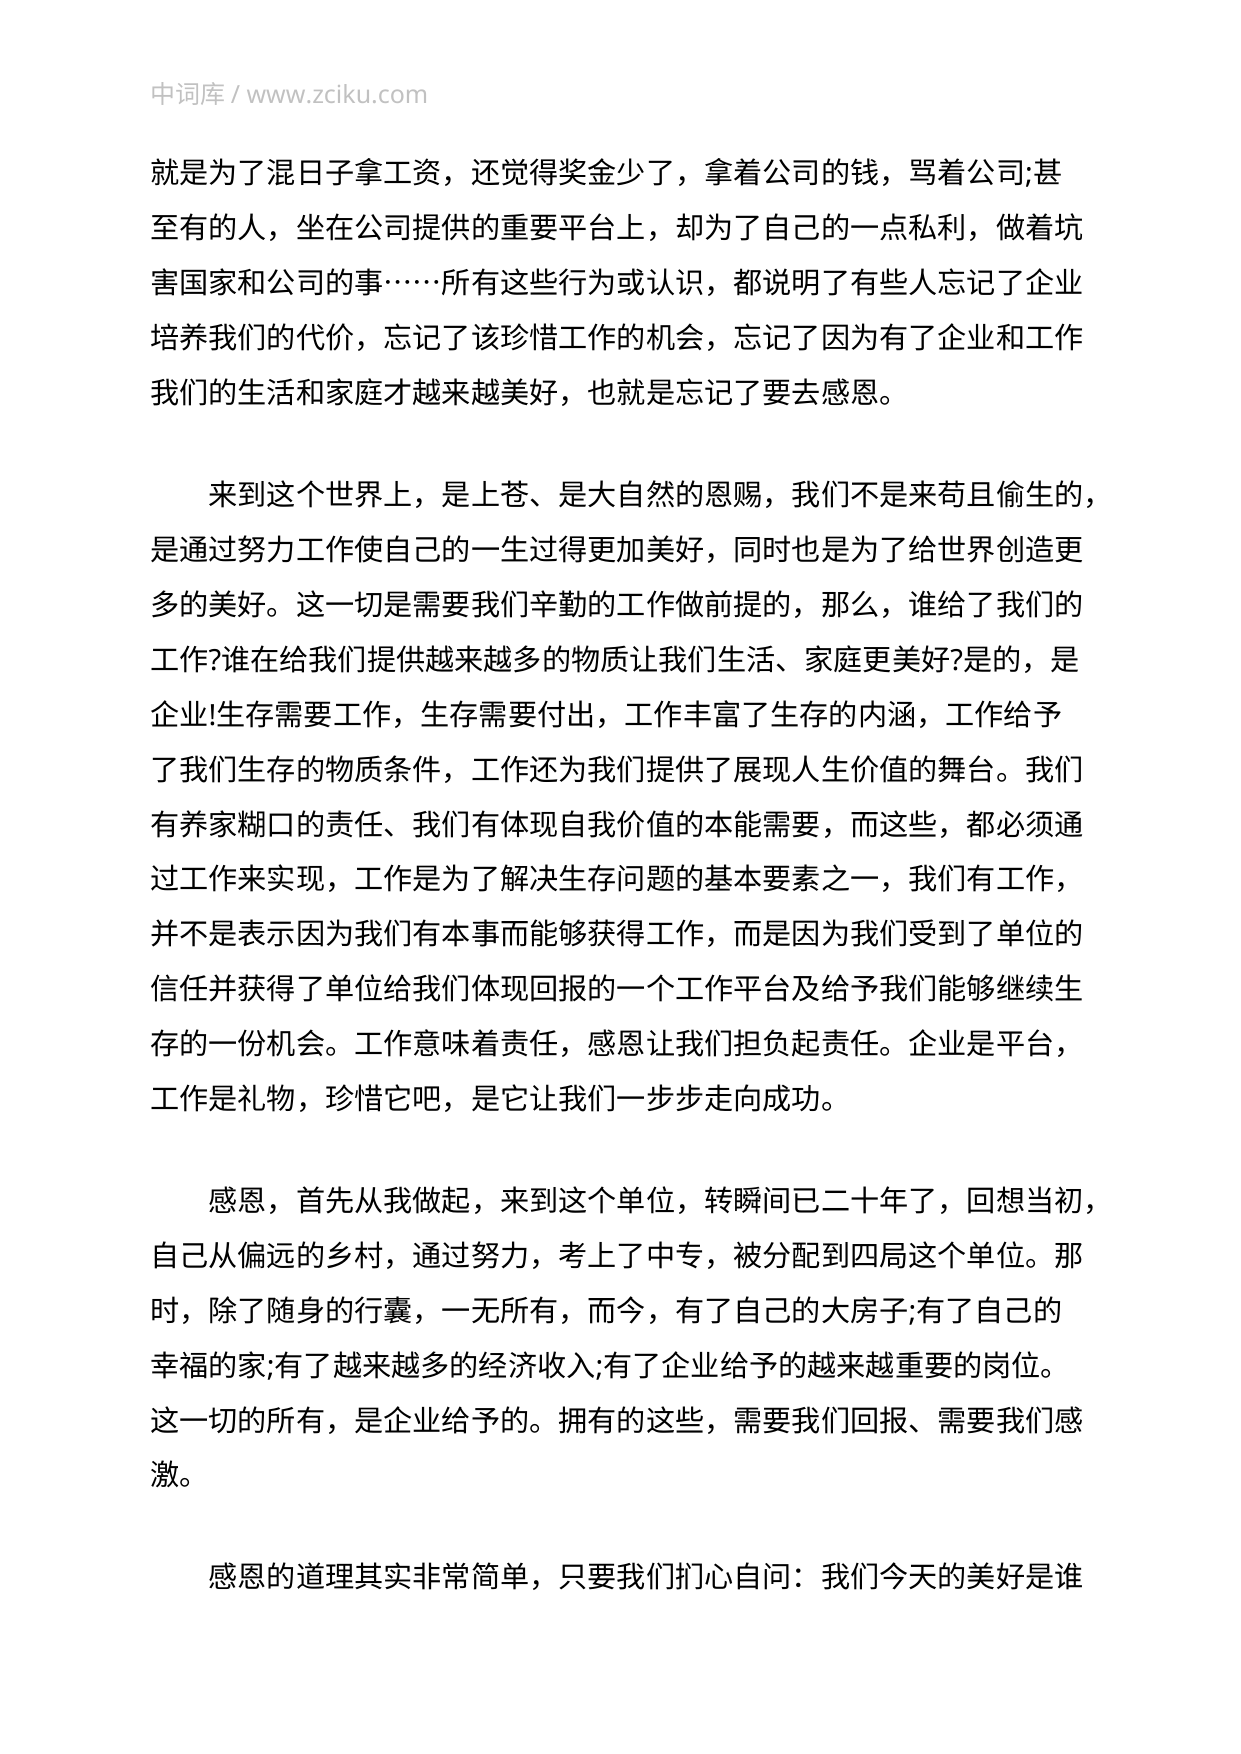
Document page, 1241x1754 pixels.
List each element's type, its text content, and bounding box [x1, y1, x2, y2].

text 来到这个世界上，是上苍、是大自然的恩赐，我们不是来苟且偷生的，是通过努力工作使自己的一生过得更加美好，同时也是为了给世界创造更多的美好。这一切是需要我们辛勤的工作做前提的，那么，谁给了我们的工作?谁在给我们提供越来越多的物质让我们生活、家庭更美好?是的，是企业!生存需要工作，生存需要付出，工作丰富了生存的内涵，工作给予了我们生存的物质条件，工作还为我们提供了展现人生价值的舞台。我们有养家糊口的责任、我们有体现自我价值的本能需要，而这些，都必须通过工作来实现，工作是为了解决生存问题的基本要素之一，我们有工作，并不是表示因为我们有本事而能够获得工作，而是因为我们受到了单位的信任并获得了单位给我们体现回报的一个工作平台及给予我们能够继续生存的一份机会。工作意味着责任，感恩让我们担负起责任。企业是平台，工作是礼物，珍惜它吧，是它让我们一步步走向成功。 [150, 471, 1090, 1118]
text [150, 1554, 1090, 1596]
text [150, 150, 1090, 412]
text 感恩，首先从我做起，来到这个单位，转瞬间已二十年了，回想当初，自己从偏远的乡村，通过努力，考上了中专，被分配到四局这个单位。那时，除了随身的行囊，一无所有，而今，有了自己的大房子;有了自己的幸福的家;有了越来越多的经济收入;有了企业给予的越来越重要的岗位。这一切的所有，是企业给予的。拥有的这些，需要我们回报、需要我们感激。 [150, 1177, 1090, 1494]
